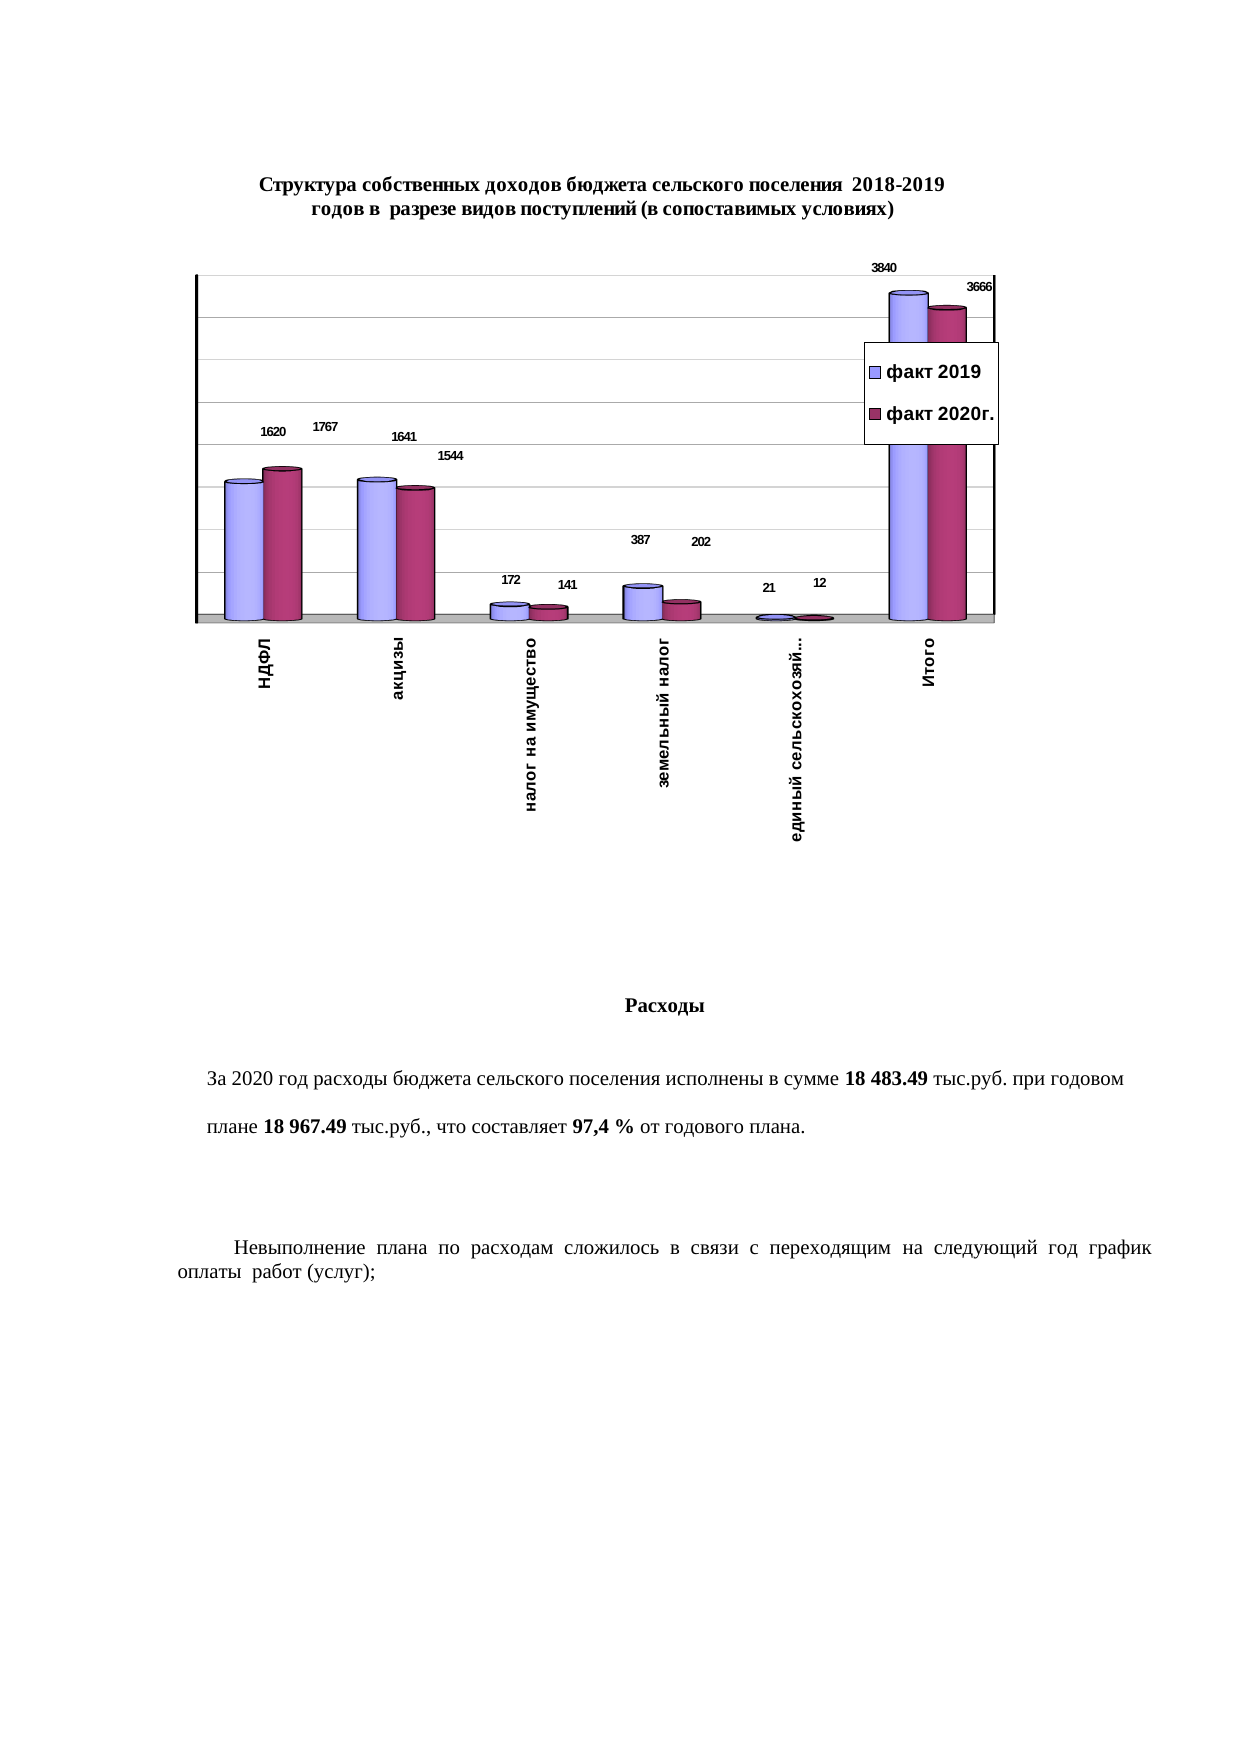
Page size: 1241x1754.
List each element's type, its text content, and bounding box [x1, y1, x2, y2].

text Невыполнение плана по расходам сложилось в связи с переходящим на следующий год график оплаты работ (услуг); [177, 1235, 1152, 1283]
text Расходы [177, 993, 1152, 1017]
text За 2020 год расходы бюджета сельского поселения исполнены в сумме 18 483.49 тыс.руб. при годовом плане 18 967.49 тыс.руб., что составляет 97,4 % от годового плана. [207, 1066, 1152, 1138]
